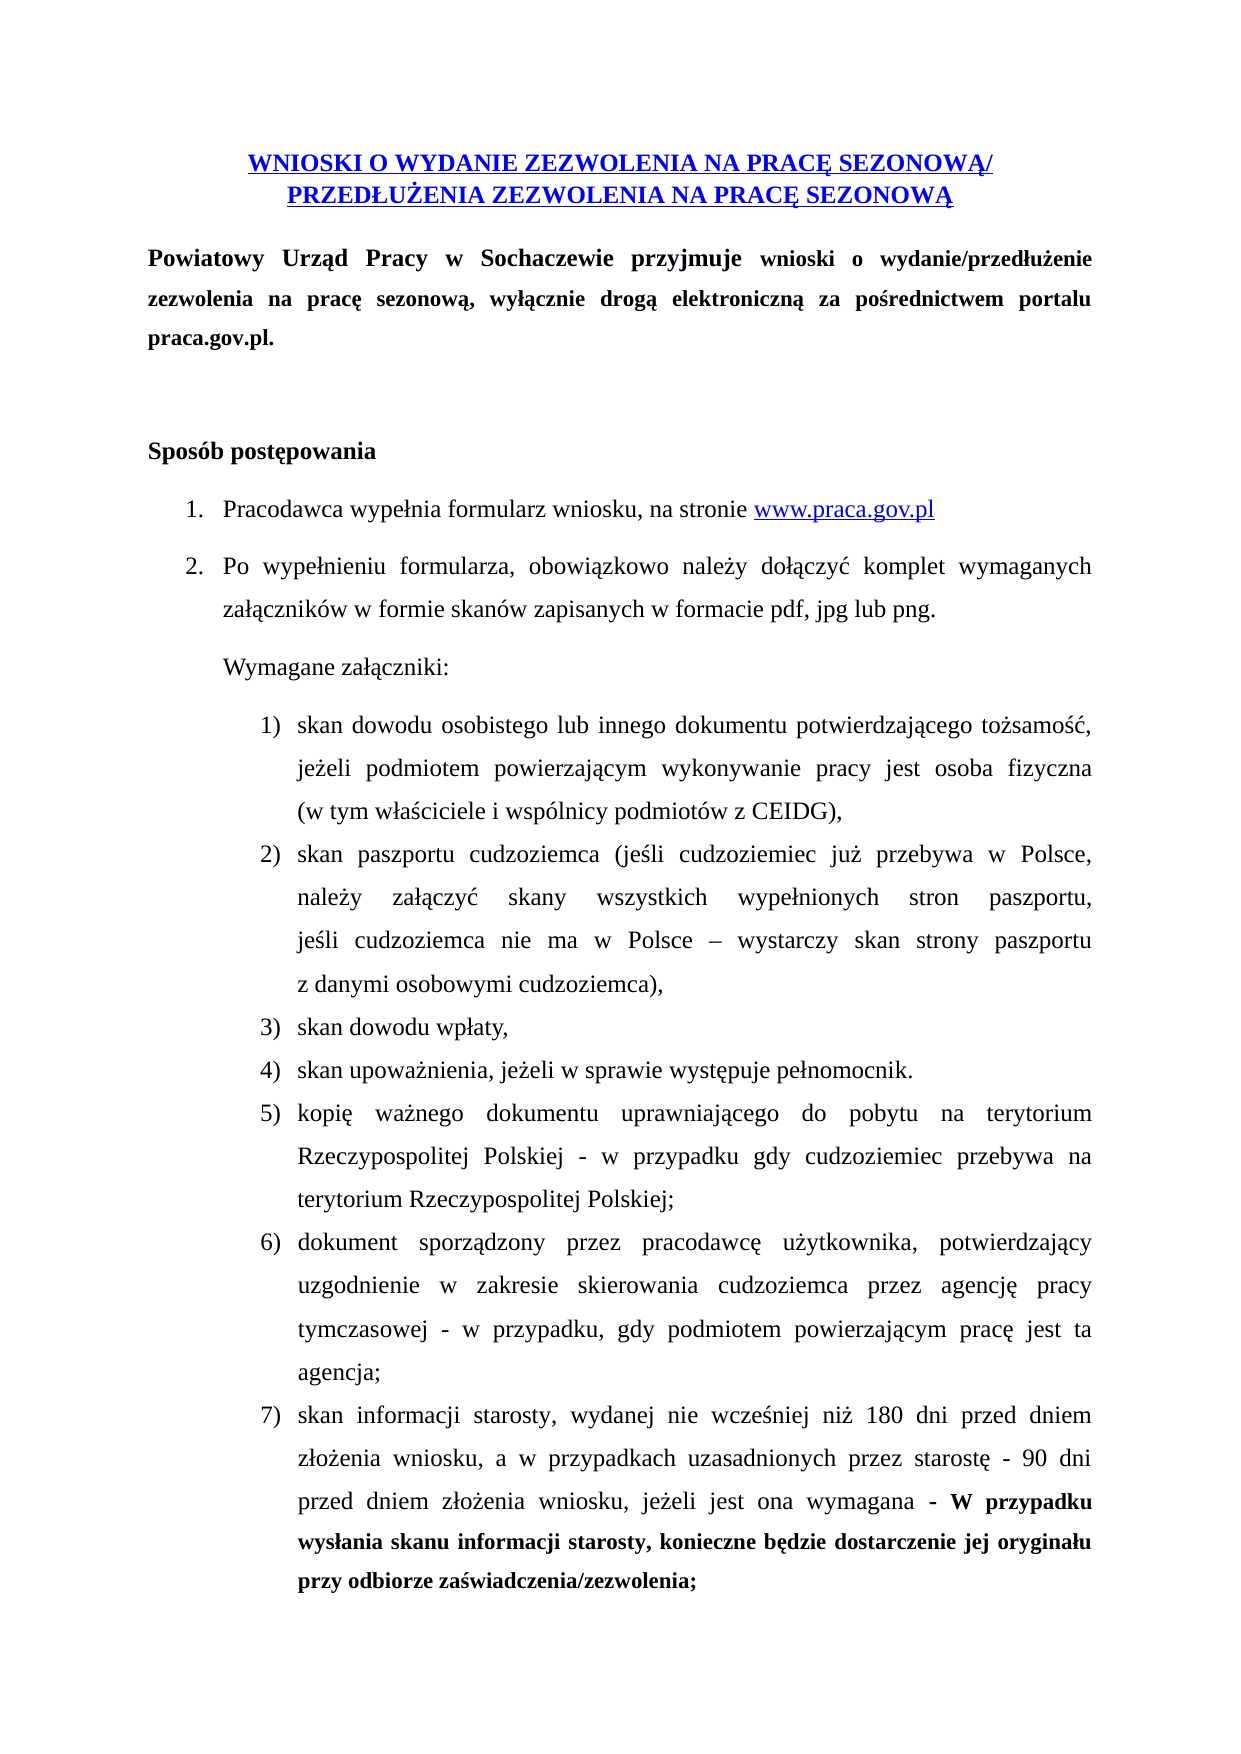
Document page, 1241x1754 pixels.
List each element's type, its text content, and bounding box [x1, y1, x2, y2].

list skan dowodu osobistego lub innego dokumentu potwierdzającego tożsamość, jeżeli podmiotem powierzającym wykonywanie pracy jest osoba fizyczna (w tym właściciele i wspólnicy podmiotów z CEIDG), [260, 710, 1093, 825]
text Sposób postępowania [148, 436, 1093, 465]
list Po wypełnieniu formularza, obowiązkowo należy dołączyć komplet wymaganych załączników w formie skanów zapisanych w formacie pdf, jpg lub png. [185, 551, 1093, 623]
list skan paszportu cudzoziemca (jeśli cudzoziemiec już przebywa w Polsce, należy załączyć skany wszystkich wypełnionych stron paszportu, jeśli cudzoziemca nie ma w Polsce – wystarczy skan strony paszportu z danymi osobowymi cudzoziemca), [260, 839, 1093, 997]
text Wymagane załączniki: [223, 652, 1093, 681]
list skan upoważnienia, jeżeli w sprawie występuje pełnomocnik. [260, 1055, 1093, 1084]
list kopię ważnego dokumentu uprawniającego do pobytu na terytorium Rzeczypospolitej Polskiej - w przypadku gdy cudzoziemiec przebywa na terytorium Rzeczypospolitej Polskiej; [260, 1098, 1093, 1213]
text WNIOSKI O WYDANIE ZEZWOLENIA NA PRACĘ SEZONOWĄ/ PRZEDŁUŻENIA ZEZWOLENIA NA PRACĘ SEZONOWĄ [148, 148, 1093, 209]
text Powiatowy Urząd Pracy w Sochaczewie przyjmuje wnioski o wydanie/przedłużenie zezwolenia na pracę sezonową, wyłącznie drogą elektroniczną za pośrednictwem portalu praca.gov.pl. [148, 243, 1093, 351]
list dokument sporządzony przez pracodawcę użytkownika, potwierdzający uzgodnienie w zakresie skierowania cudzoziemca przez agencję pracy tymczasowej - w przypadku, gdy podmiotem powierzającym pracę jest ta agencja; [260, 1227, 1093, 1386]
list skan informacji starosty, wydanej nie wcześniej niż 180 dni przed dniem złożenia wniosku, a w przypadkach uzasadnionych przez starostę - 90 dni przed dniem złożenia wniosku, jeżeli jest ona wymagana - W przypadku wysłania skanu informacji starosty, konieczne będzie dostarczenie jej oryginału przy odbiorze zaświadczenia/zezwolenia; [260, 1400, 1093, 1594]
list skan dowodu wpłaty, [260, 1012, 1093, 1041]
list Pracodawca wypełnia formularz wniosku, na stronie www.praca.gov.pl [185, 494, 1093, 522]
